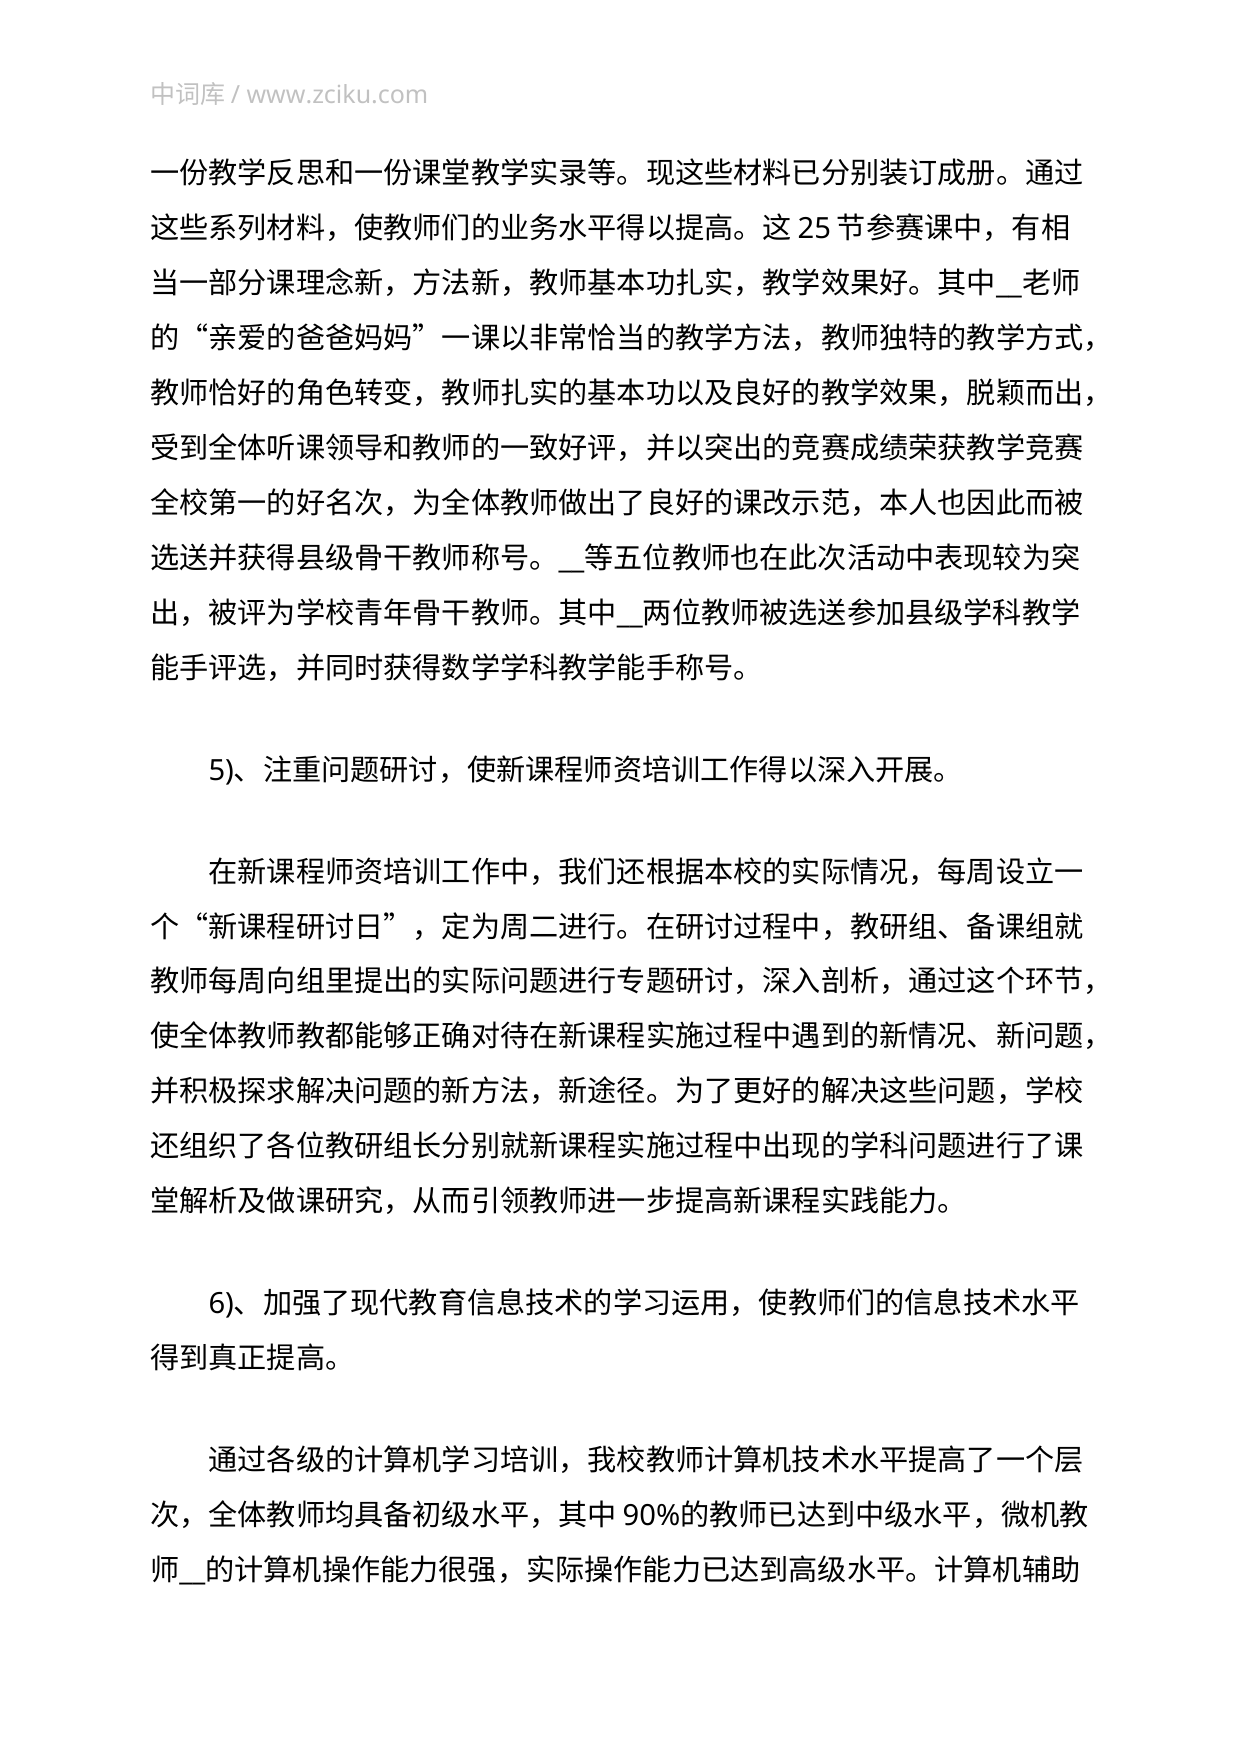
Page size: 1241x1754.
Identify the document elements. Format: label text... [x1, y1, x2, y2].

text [150, 1436, 1090, 1588]
text 在新课程师资培训工作中，我们还根据本校的实际情况，每周设立一个“新课程研讨日”，定为周二进行。在研讨过程中，教研组、备课组就教师每周向组里提出的实际问题进行专题研讨，深入剖析，通过这个环节，使全体教师教都能够正确对待在新课程实施过程中遇到的新情况、新问题，并积极探求解决问题的新方法，新途径。为了更好的解决这些问题，学校还组织了各位教研组长分别就新课程实施过程中出现的学科问题进行了课堂解析及做课研究，从而引领教师进一步提高新课程实践能力。 [150, 848, 1090, 1220]
text 5)、注重问题研讨，使新课程师资培训工作得以深入开展。 [150, 746, 1090, 789]
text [150, 150, 1090, 687]
text 6)、加强了现代教育信息技术的学习运用，使教师们的信息技术水平得到真正提高。 [150, 1279, 1090, 1377]
